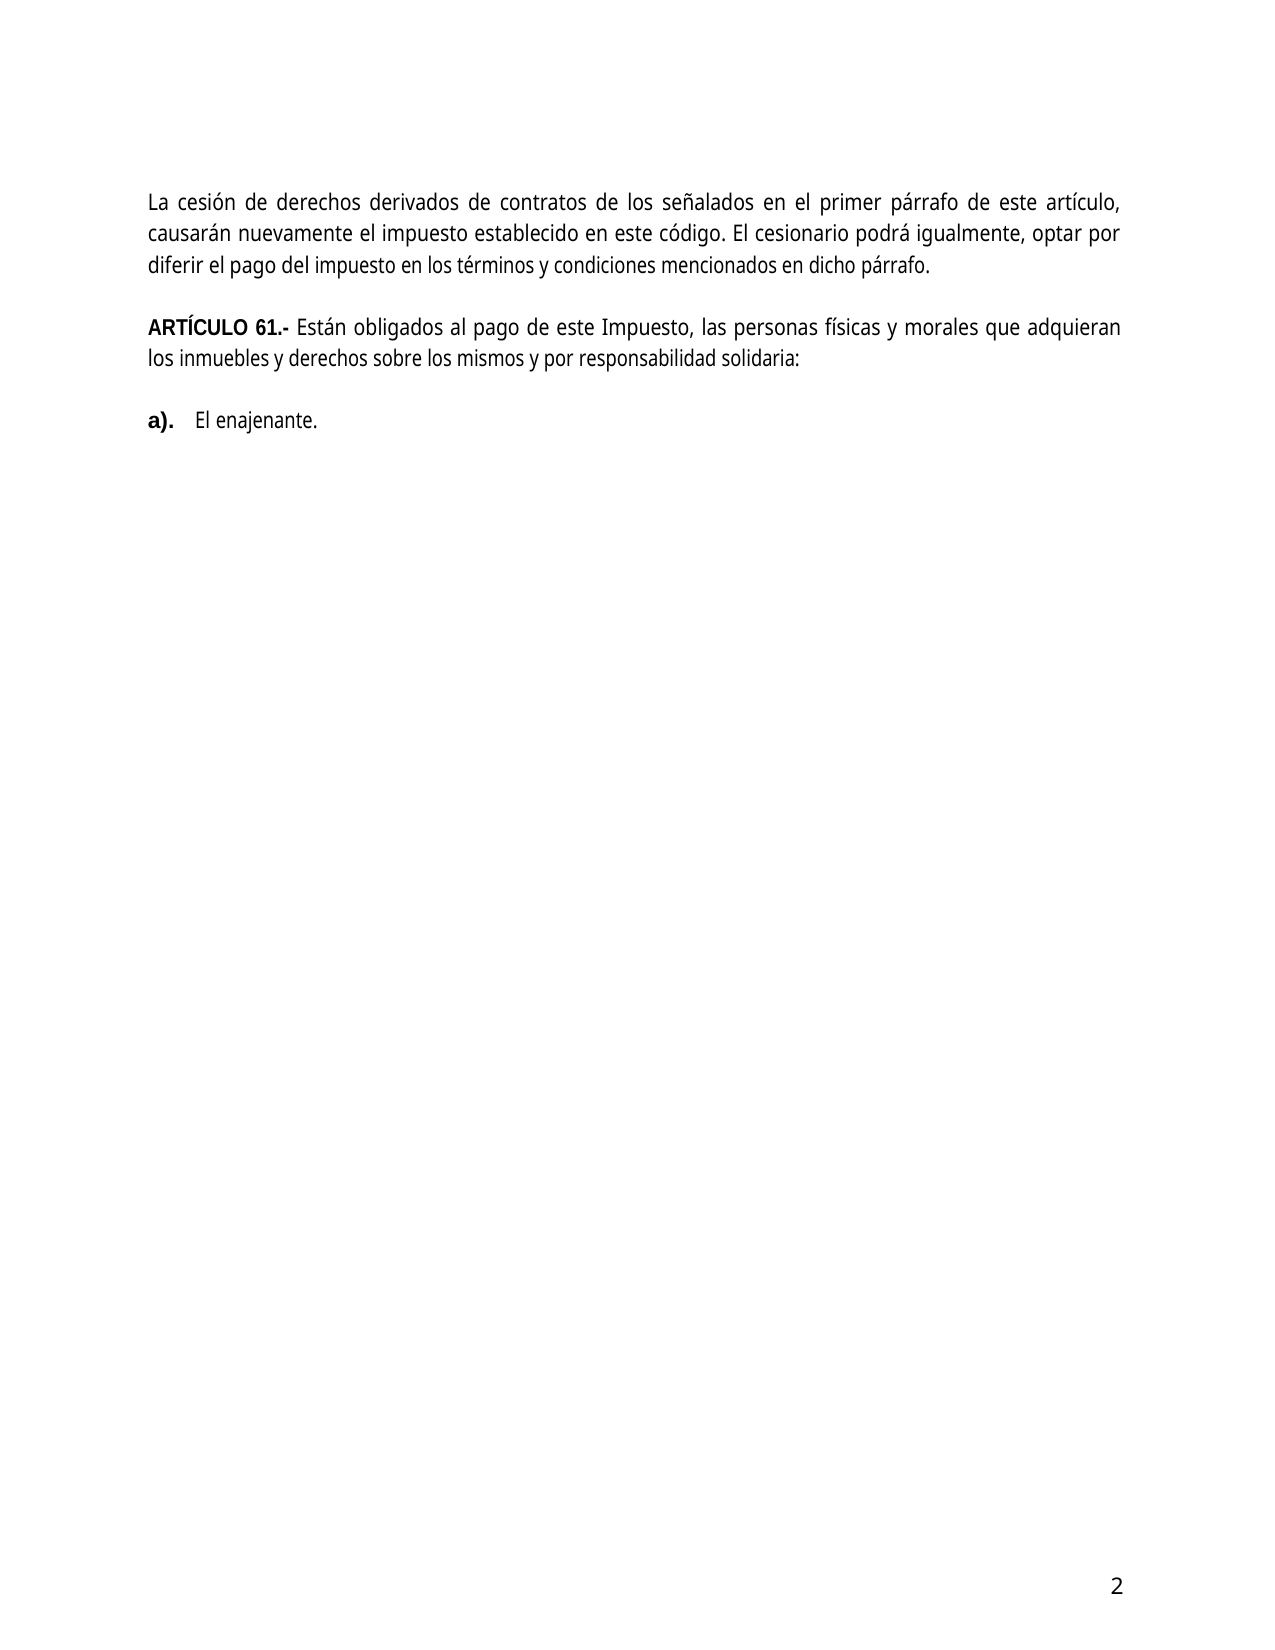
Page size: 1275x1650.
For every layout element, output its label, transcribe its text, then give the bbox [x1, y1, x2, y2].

text La cesión de derechos derivados de contratos de los señalados en el primer párrafo de este artículo, causarán nuevamente el impuesto establecido en este código. El cesionario podrá igualmente, optar por diferir el pago del impuesto en los términos y condiciones mencionados en dicho párrafo. [148, 186, 1122, 280]
list El enajenante. [148, 404, 1139, 435]
text ARTÍCULO 61.- Están obligados al pago de este Impuesto, las personas físicas y morales que adquieran los inmuebles y derechos sobre los mismos y por responsabilidad solidaria: [148, 311, 1122, 373]
